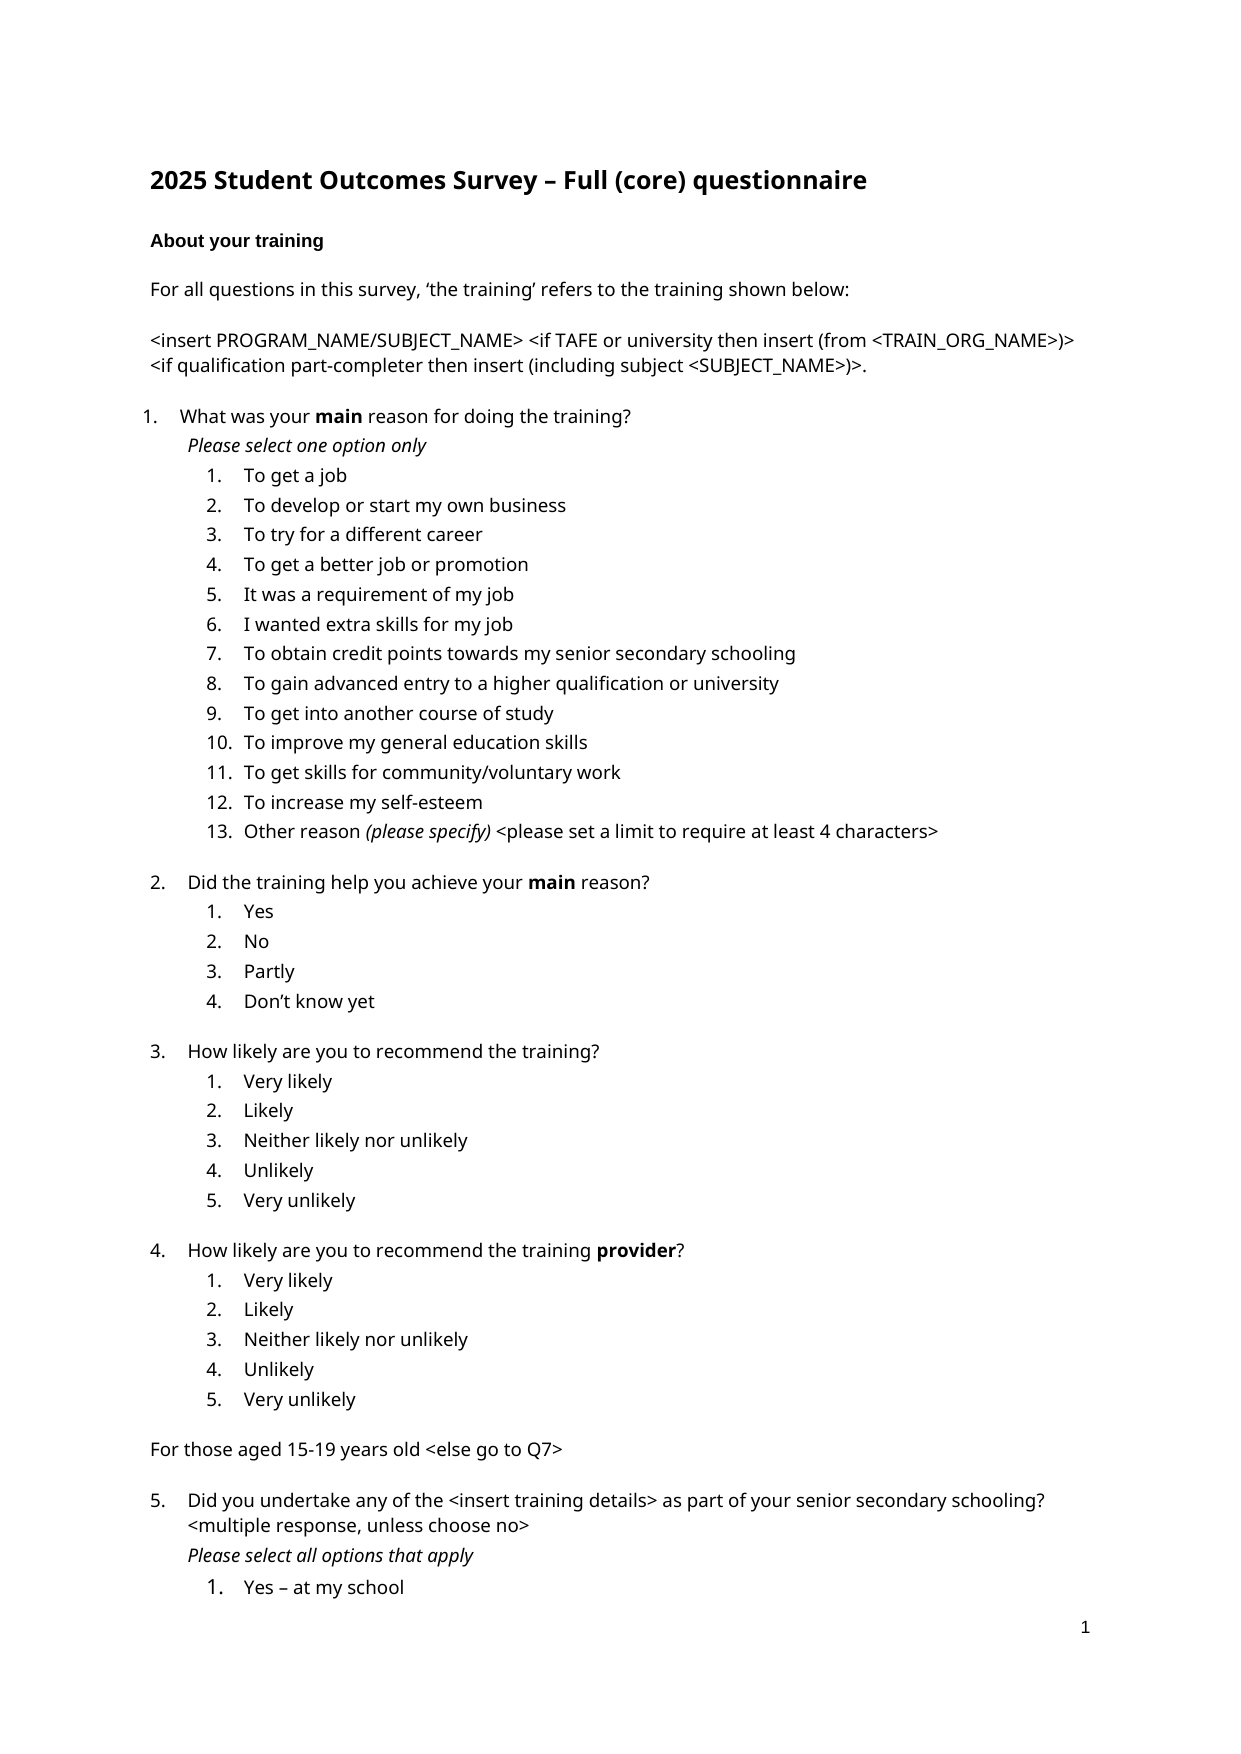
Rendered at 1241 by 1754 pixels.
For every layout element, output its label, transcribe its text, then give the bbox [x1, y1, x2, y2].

list Did you undertake any of the <insert training details> as part of your senior secondary schooling? <multiple response, unless choose no> [150, 1487, 1090, 1538]
list Unlikely [206, 1356, 1090, 1382]
list Please select all options that apply [187, 1542, 1090, 1568]
list Likely [206, 1297, 1090, 1322]
list Don’t know yet [206, 988, 1090, 1013]
text For all questions in this survey, ‘the training’ refers to the training shown below: [150, 276, 1090, 302]
list Other reason (please specify) <please set a limit to require at least 4 characters> [206, 819, 1090, 844]
list Very unlikely [206, 1386, 1090, 1411]
list Neither likely nor unlikely [206, 1127, 1090, 1153]
list Yes [206, 899, 1090, 924]
list Very likely [206, 1267, 1090, 1293]
list Neither likely nor unlikely [206, 1326, 1090, 1352]
list To improve my general education skills [206, 729, 1090, 755]
list No [206, 928, 1090, 954]
list Unlikely [206, 1157, 1090, 1183]
text <insert PROGRAM_NAME/SUBJECT_NAME> <if TAFE or university then insert (from <TRAIN_ORG_NAME>)> <if qualification part-completer then insert (including subject <SUBJECT_NAME>)>. [150, 327, 1090, 378]
list To obtain credit points towards my senior secondary schooling [206, 641, 1090, 666]
list To get a job [206, 462, 1090, 488]
list To develop or start my own business [206, 492, 1090, 518]
list I wanted extra skills for my job [206, 611, 1090, 636]
list Very likely [206, 1068, 1090, 1094]
list Please select one option only [187, 433, 1090, 458]
list How likely are you to recommend the training? [150, 1038, 1090, 1064]
subtitle 2025 Student Outcomes Survey – Full (core) questionnaire [150, 162, 1090, 197]
list To get a better job or promotion [206, 551, 1090, 577]
list To increase my self-esteem [206, 789, 1090, 814]
subtitle About your training [150, 230, 1090, 251]
list It was a requirement of my job [206, 581, 1090, 607]
list To get into another course of study [206, 700, 1090, 725]
list Did the training help you achieve your main reason? [150, 869, 1090, 895]
list Partly [206, 958, 1090, 984]
list Very unlikely [206, 1187, 1090, 1212]
list To gain advanced entry to a higher qualification or university [206, 670, 1090, 696]
list Likely [206, 1098, 1090, 1123]
list How likely are you to recommend the training provider? [150, 1237, 1090, 1263]
list What was your main reason for doing the training? [142, 403, 1090, 428]
list To get skills for community/voluntary work [206, 759, 1090, 785]
list For those aged 15-19 years old <else go to Q7> [150, 1436, 1090, 1462]
list Yes – at my school [206, 1572, 1090, 1600]
list To try for a different career [206, 522, 1090, 547]
